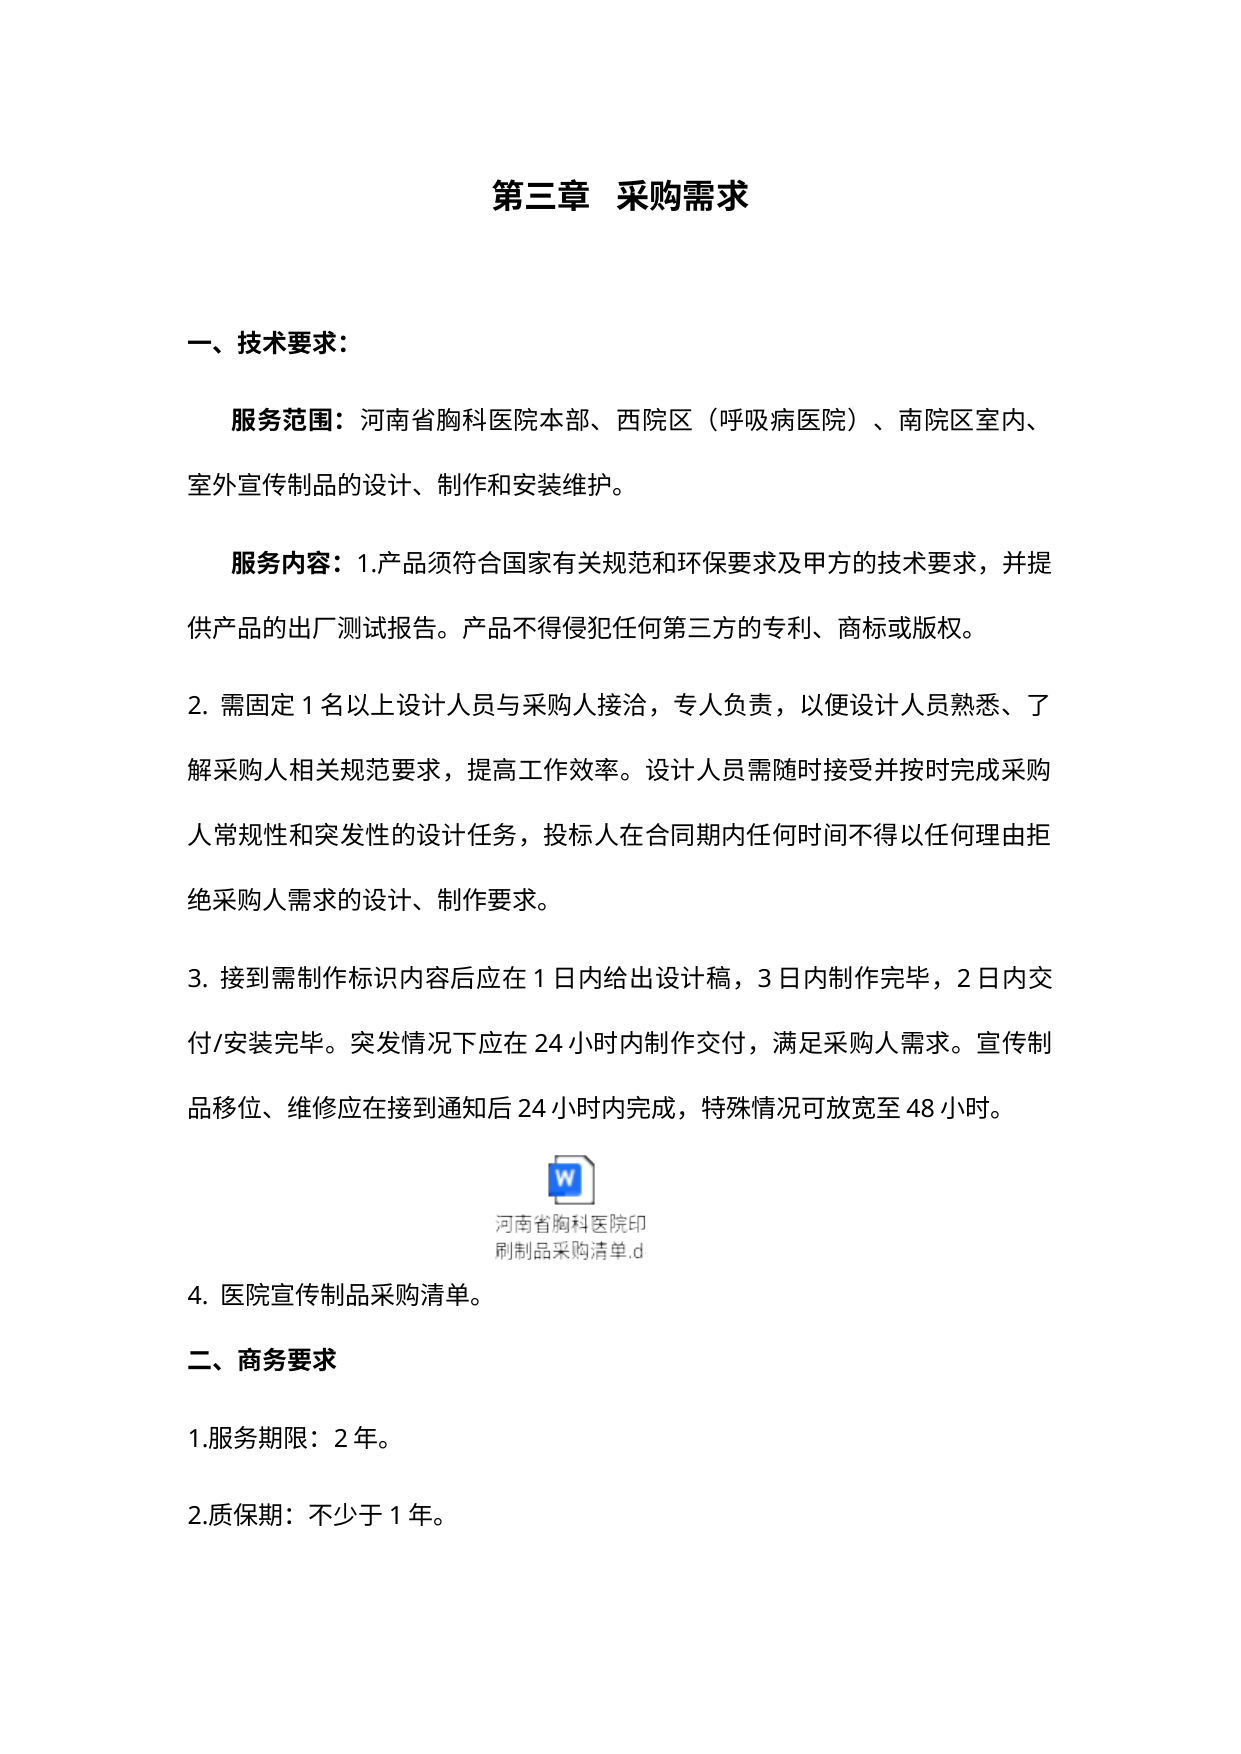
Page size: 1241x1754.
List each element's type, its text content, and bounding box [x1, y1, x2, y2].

list 接到需制作标识内容后应在1日内给出设计稿，3日内制作完毕，2日内交付/安装完毕。突发情况下应在24小时内制作交付，满足采购人需求。宣传制品移位、维修应在接到通知后24小时内完成，特殊情况可放宽至48小时。 [187, 944, 1053, 1139]
list 采购需求 [187, 162, 1053, 227]
text 一、技术要求： [187, 309, 1053, 374]
list 医院宣传制品采购清单。 [187, 1151, 1053, 1314]
list 2.质保期：不少于1年。 [187, 1481, 1053, 1546]
list 需固定1名以上设计人员与采购人接洽，专人负责，以便设计人员熟悉、了解采购人相关规范要求，提高工作效率。设计人员需随时接受并按时完成采购人常规性和突发性的设计任务，投标人在合同期内任何时间不得以任何理由拒绝采购人需求的设计、制作要求。 [187, 671, 1053, 931]
text 服务范围：河南省胸科医院本部、西院区（呼吸病医院）、南院区室内、室外宣传制品的设计、制作和安装维护。 [187, 386, 1053, 516]
text 服务内容：1.产品须符合国家有关规范和环保要求及甲方的技术要求，并提供产品的出厂测试报告。产品不得侵犯任何第三方的专利、商标或版权。 [187, 529, 1053, 659]
list 1.服务期限：2年。 [187, 1404, 1053, 1469]
list 二、商务要求 [187, 1326, 1053, 1391]
